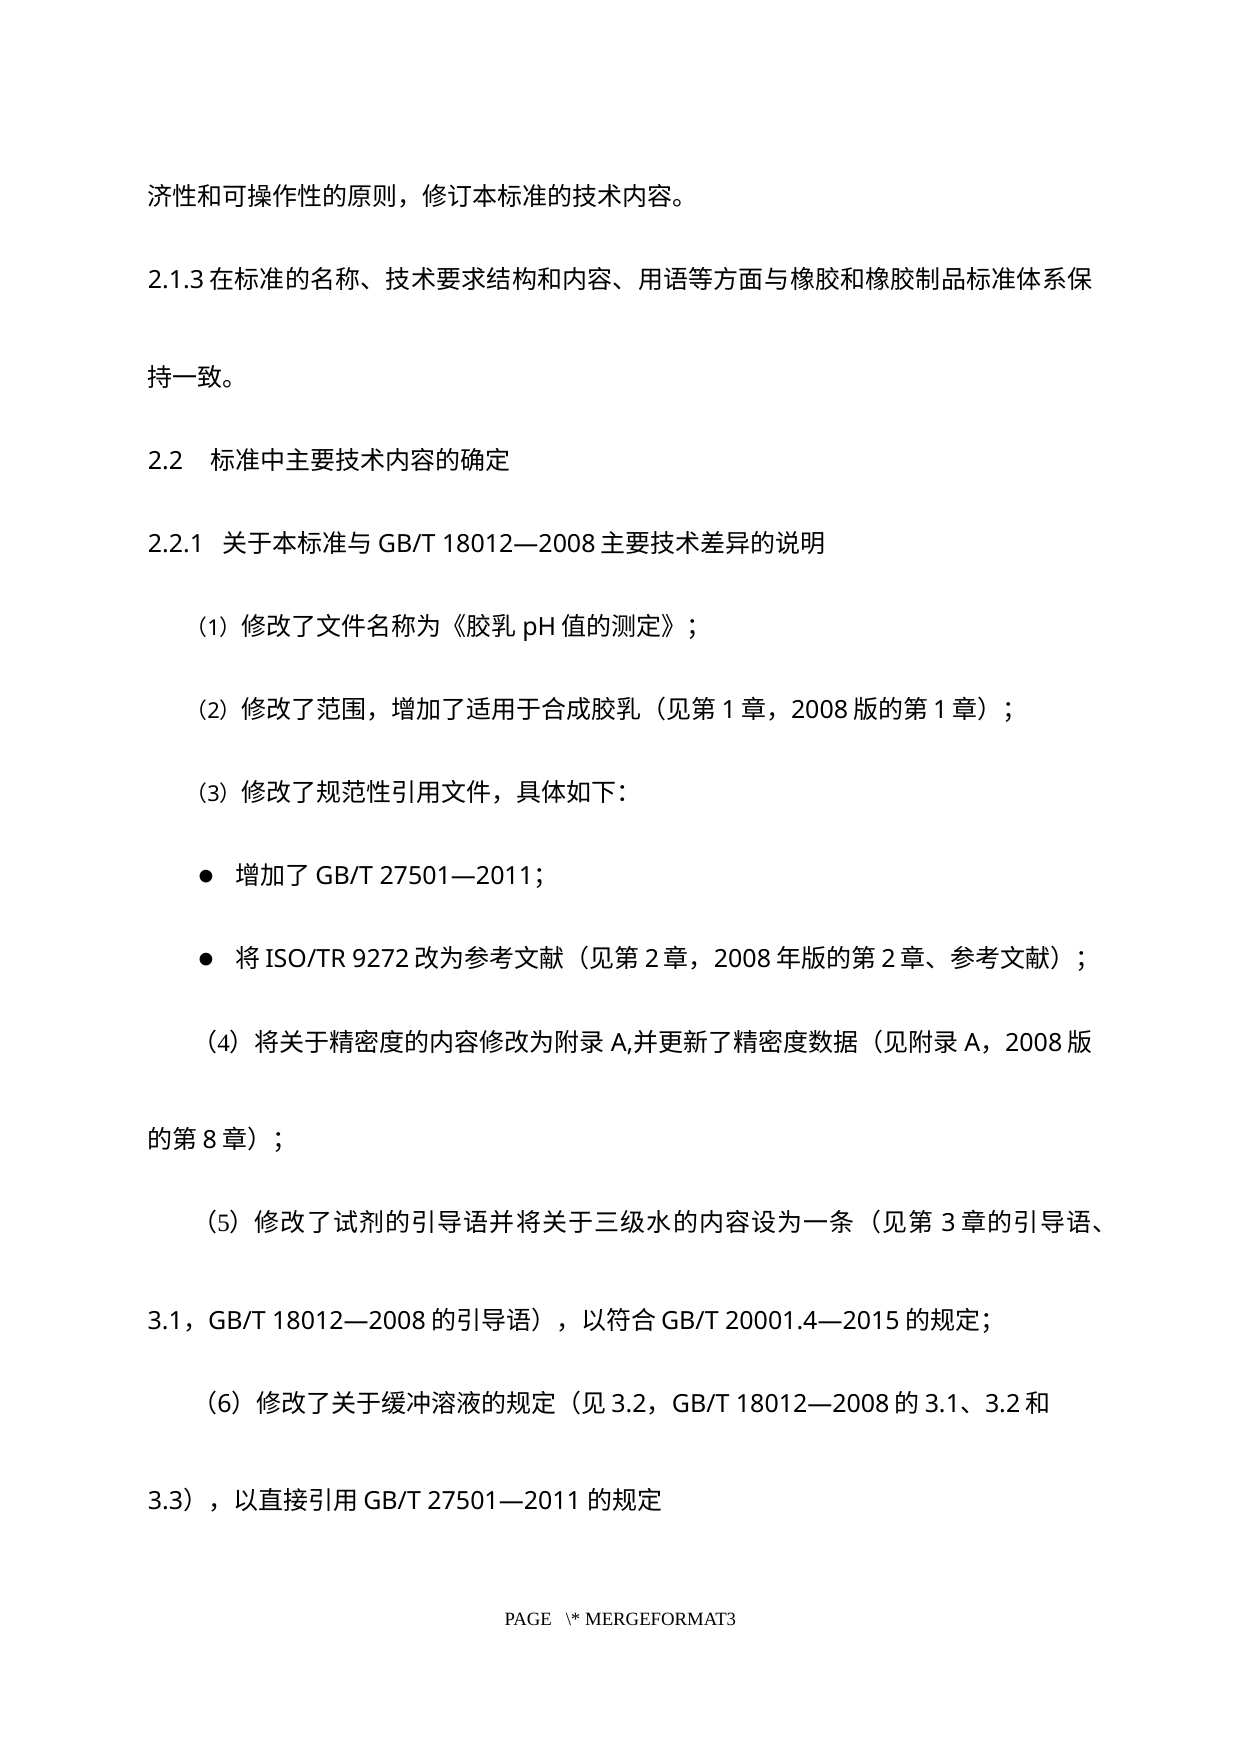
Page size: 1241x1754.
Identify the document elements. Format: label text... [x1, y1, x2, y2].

list 修改了规范性引用文件，具体如下： [148, 758, 1092, 823]
list 关于本标准与GB/T 18012—2008主要技术差异的说明 [148, 509, 1092, 574]
list 修改了试剂的引导语并将关于三级水的内容设为一条（见第3章的引导语、3.1，GB/T 18012—2008的引导语），以符合GB/T 20001.4—2015的规定； [147, 1188, 1092, 1351]
list 标准中主要技术内容的确定 [148, 426, 1092, 491]
list 修改了文件名称为《胶乳 pH值的测定》； [148, 592, 1092, 657]
list 修改了关于缓冲溶液的规定（见3.2，GB/T 18012—2008的3.1、3.2和3.3），以直接引用GB/T 27501—2011 的规定 [148, 1369, 1092, 1531]
list 将关于精密度的内容修改为附录A,并更新了精密度数据（见附录A，2008版的第8章）； [147, 1008, 1092, 1170]
text 2.1.3在标准的名称、技术要求结构和内容、用语等方面与橡胶和橡胶制品标准体系保持一致。 [148, 245, 1092, 408]
list 增加了GB/T 27501—2011； [148, 841, 1092, 906]
list 修改了范围，增加了适用于合成胶乳（见第1章，2008版的第1章）； [148, 675, 1092, 740]
list 将ISO/TR 9272改为参考文献（见第2章，2008年版的第2章、参考文献）； [148, 924, 1092, 989]
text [148, 162, 1092, 227]
